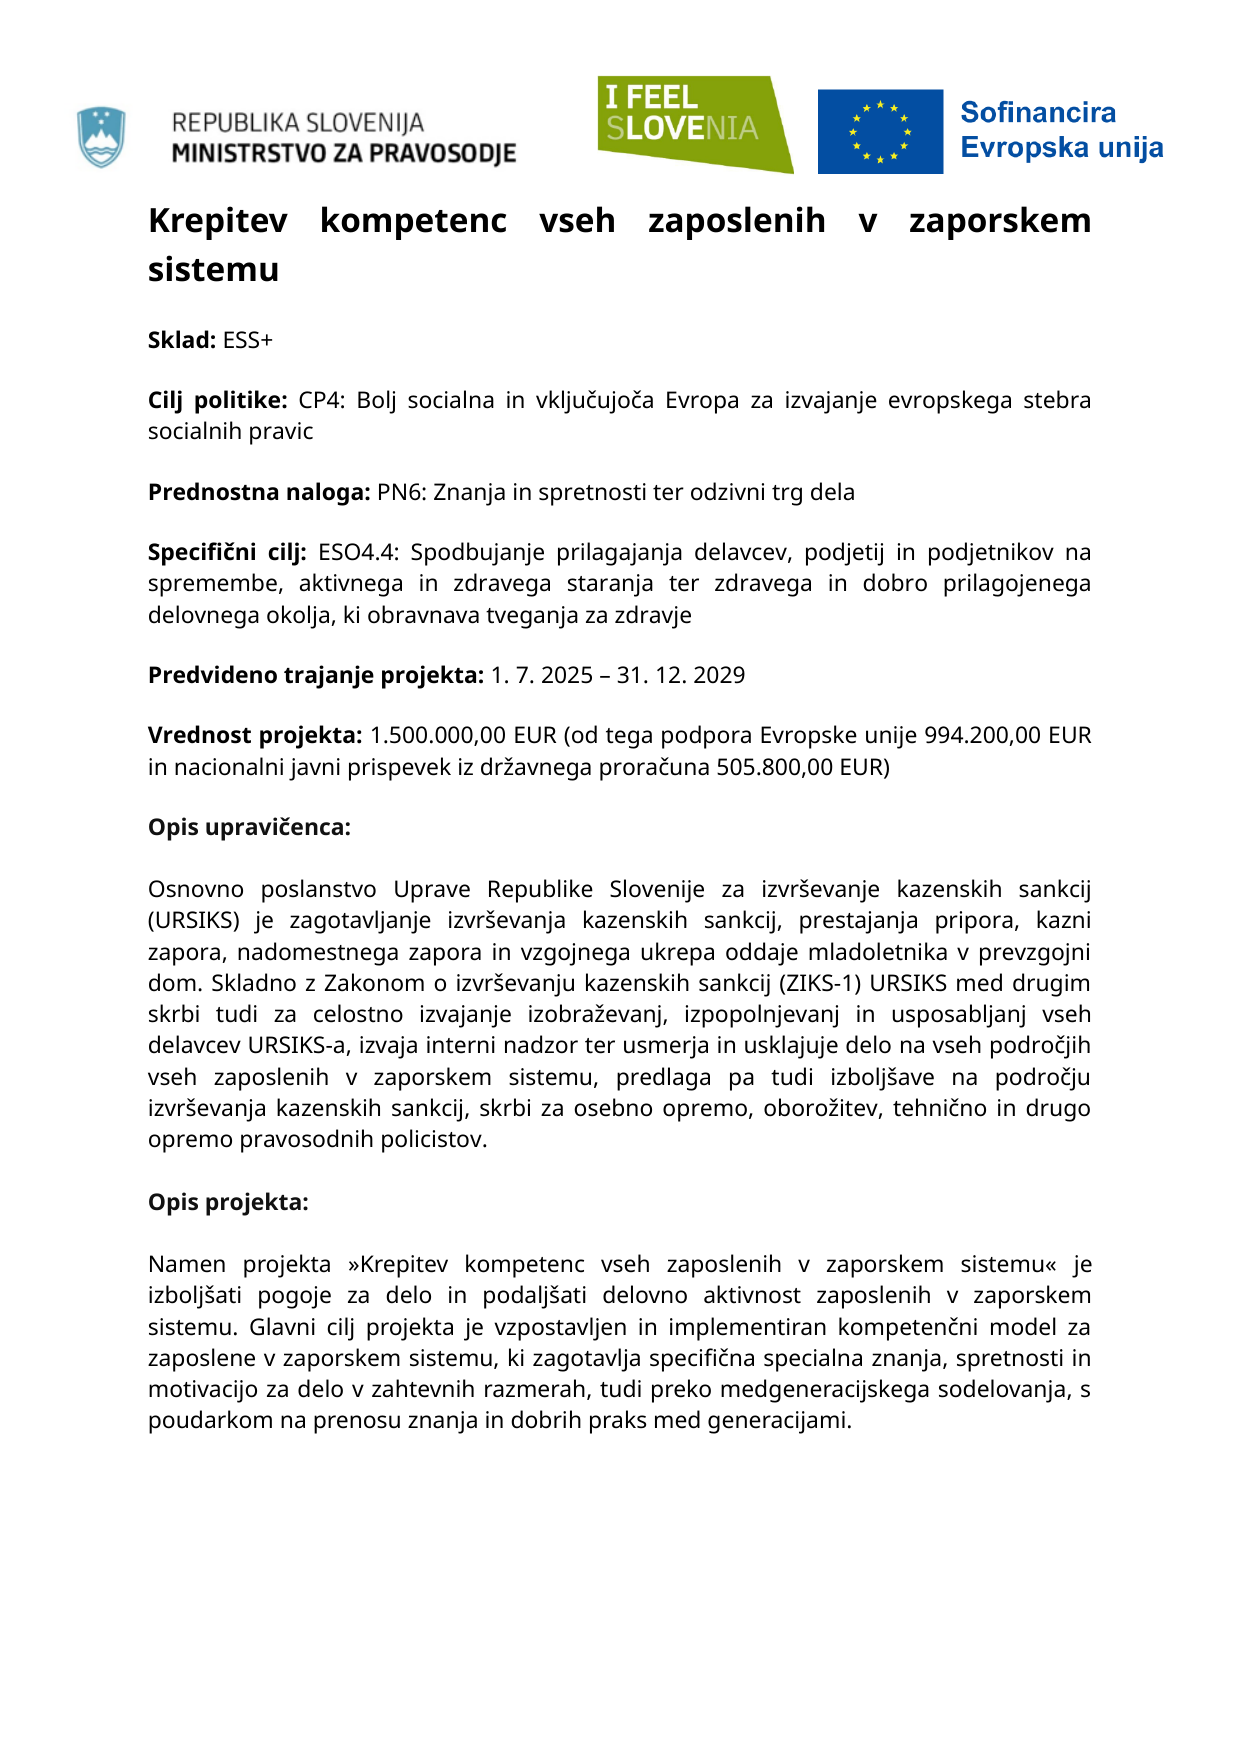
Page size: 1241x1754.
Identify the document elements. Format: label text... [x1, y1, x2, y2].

text Namen projekta »Krepitev kompetenc vseh zaposlenih v zaporskem sistemu« je izboljšati pogoje za delo in podaljšati delovno aktivnost zaposlenih v zaporskem sistemu. Glavni cilj projekta je vzpostavljen in implementiran kompetenčni model za zaposlene v zaporskem sistemu, ki zagotavlja specifična specialna znanja, spretnosti in motivacijo za delo v zahtevnih razmerah, tudi preko medgeneracijskega sodelovanja, s poudarkom na prenosu znanja in dobrih praks med generacijami. [148, 1248, 1093, 1435]
text Opis upravičenca: [148, 810, 1093, 842]
picture [62, 88, 522, 179]
text Vrednost projekta: 1.500.000,00 EUR (od tega podpora Evropske unije 994.200,00 EUR in nacionalni javni prispevek iz državnega proračuna 505.800,00 EUR) [148, 719, 1093, 782]
text Specifični cilj: ESO4.4: Spodbujanje prilagajanja delavcev, podjetij in podjetnikov na spremembe, aktivnega in zdravega staranja ter zdravega in dobro prilagojenega delovnega okolja, ki obravnava tveganja za zdravje [148, 536, 1093, 630]
picture [590, 71, 794, 181]
text Predvideno trajanje projekta: 1. 7. 2025 – 31. 12. 2029 [148, 659, 1093, 690]
text Sklad: ESS+ [148, 324, 1093, 355]
text Opis projekta: [148, 1185, 1093, 1217]
picture [808, 80, 1168, 181]
text Krepitev kompetenc vseh zaposlenih v zaporskem sistemu [148, 148, 1093, 291]
text Cilj politike: CP4: Bolj socialna in vključujoča Evropa za izvajanje evropskega stebra socialnih pravic [148, 384, 1093, 447]
text Prednostna naloga: PN6: Znanja in spretnosti ter odzivni trg dela [148, 476, 1093, 507]
text Osnovno poslanstvo Uprave Republike Slovenije za izvrševanje kazenskih sankcij (URSIKS) je zagotavljanje izvrševanja kazenskih sankcij, prestajanja pripora, kazni zapora, nadomestnega zapora in vzgojnega ukrepa oddaje mladoletnika v prevzgojni dom. Skladno z Zakonom o izvrševanju kazenskih sankcij (ZIKS-1) URSIKS med drugim skrbi tudi za celostno izvajanje izobraževanj, izpopolnjevanj in usposabljanj vseh delavcev URSIKS-a, izvaja interni nadzor ter usmerja in usklajuje delo na vseh področjih vseh zaposlenih v zaporskem sistemu, predlaga pa tudi izboljšave na področju izvrševanja kazenskih sankcij, skrbi za osebno opremo, oborožitev, tehnično in drugo opremo pravosodnih policistov. [148, 873, 1093, 1154]
